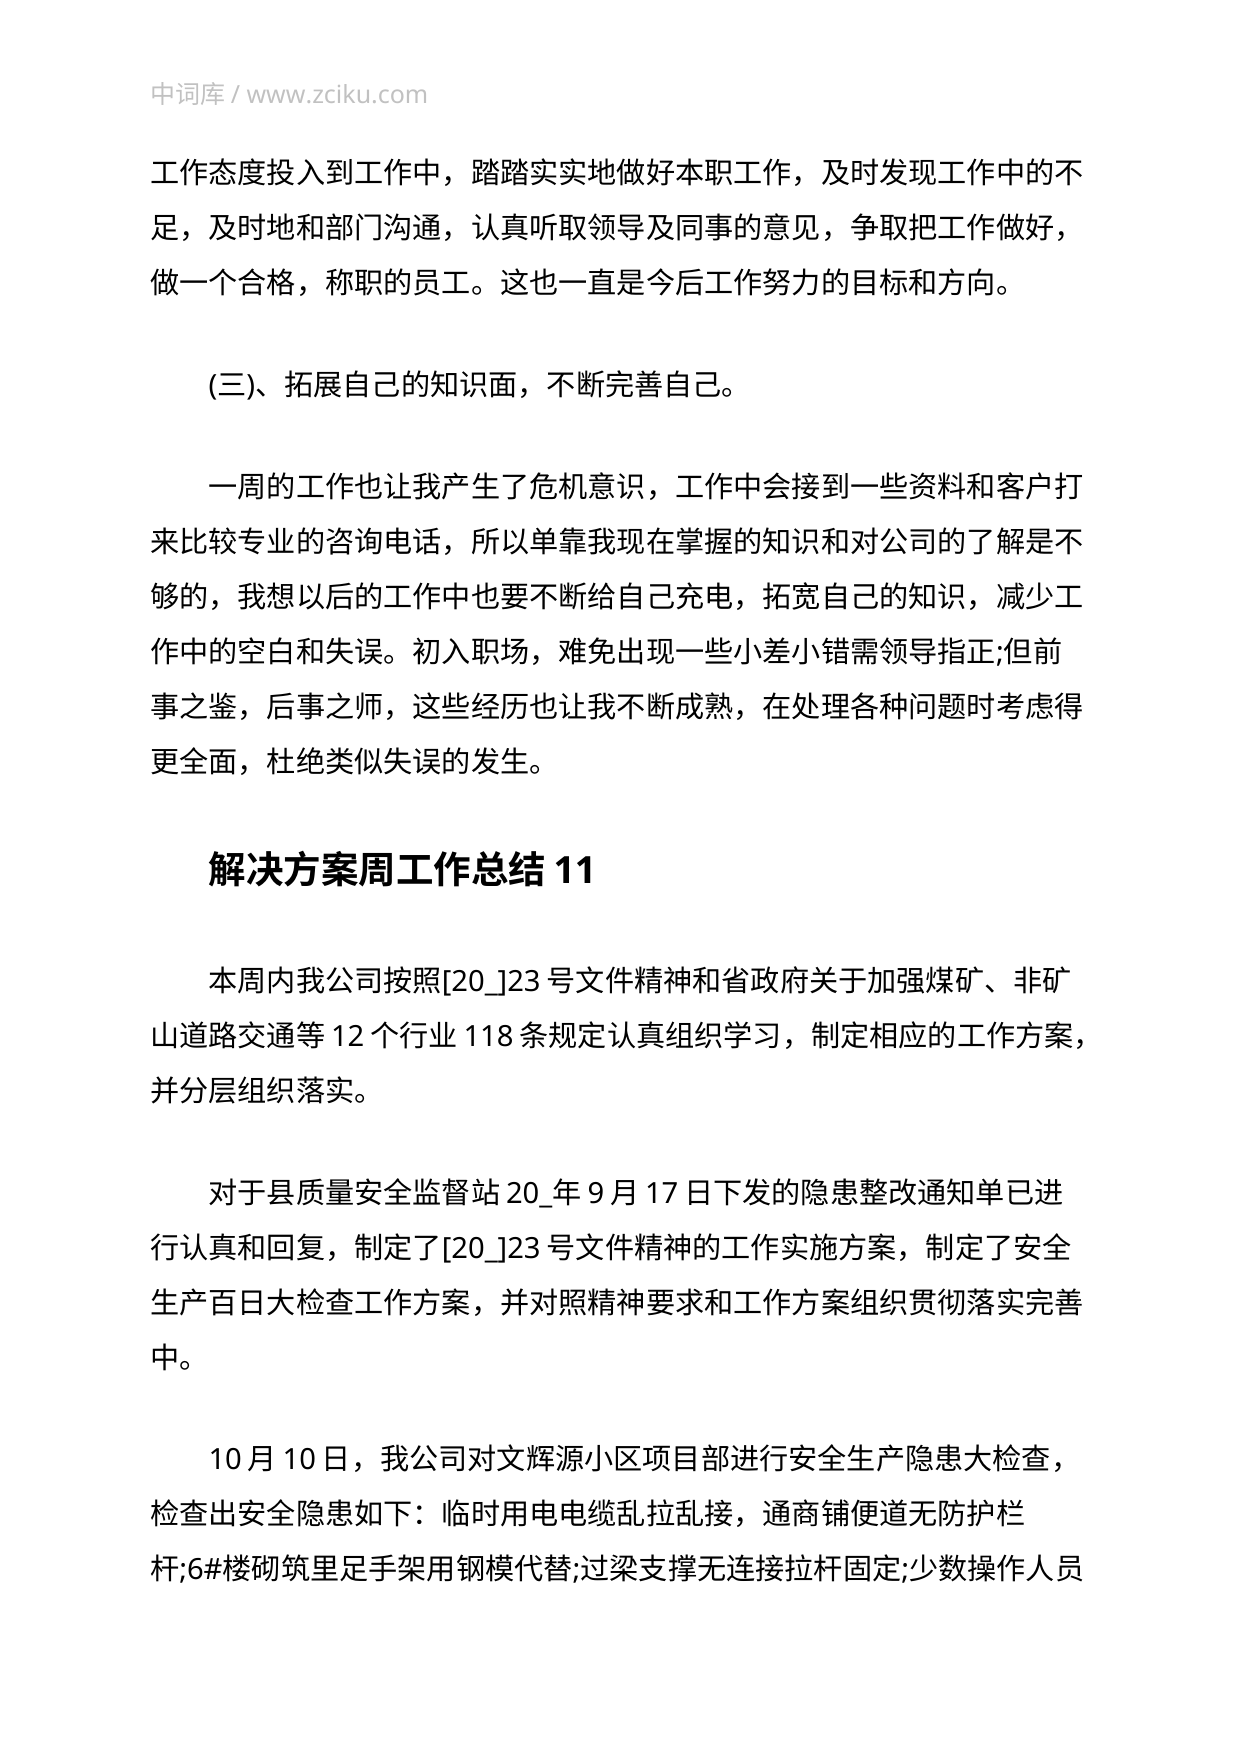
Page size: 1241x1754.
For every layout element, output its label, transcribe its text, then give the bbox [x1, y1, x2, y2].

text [150, 150, 1090, 302]
text 对于县质量安全监督站20_年9月17日下发的隐患整改通知单已进行认真和回复，制定了[20_]23号文件精神的工作实施方案，制定了安全生产百日大检查工作方案，并对照精神要求和工作方案组织贯彻落实完善中。 [150, 1169, 1090, 1376]
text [150, 1436, 1090, 1588]
text 解决方案周工作总结11 [150, 840, 1090, 894]
text (三)、拓展自己的知识面，不断完善自己。 [150, 362, 1090, 404]
text 一周的工作也让我产生了危机意识，工作中会接到一些资料和客户打来比较专业的咨询电话，所以单靠我现在掌握的知识和对公司的了解是不够的，我想以后的工作中也要不断给自己充电，拓宽自己的知识，减少工作中的空白和失误。初入职场，难免出现一些小差小错需领导指正;但前事之鉴，后事之师，这些经历也让我不断成熟，在处理各种问题时考虑得更全面，杜绝类似失误的发生。 [150, 463, 1090, 780]
text 本周内我公司按照[20_]23号文件精神和省政府关于加强煤矿、非矿山道路交通等12个行业118条规定认真组织学习，制定相应的工作方案，并分层组织落实。 [150, 957, 1090, 1110]
